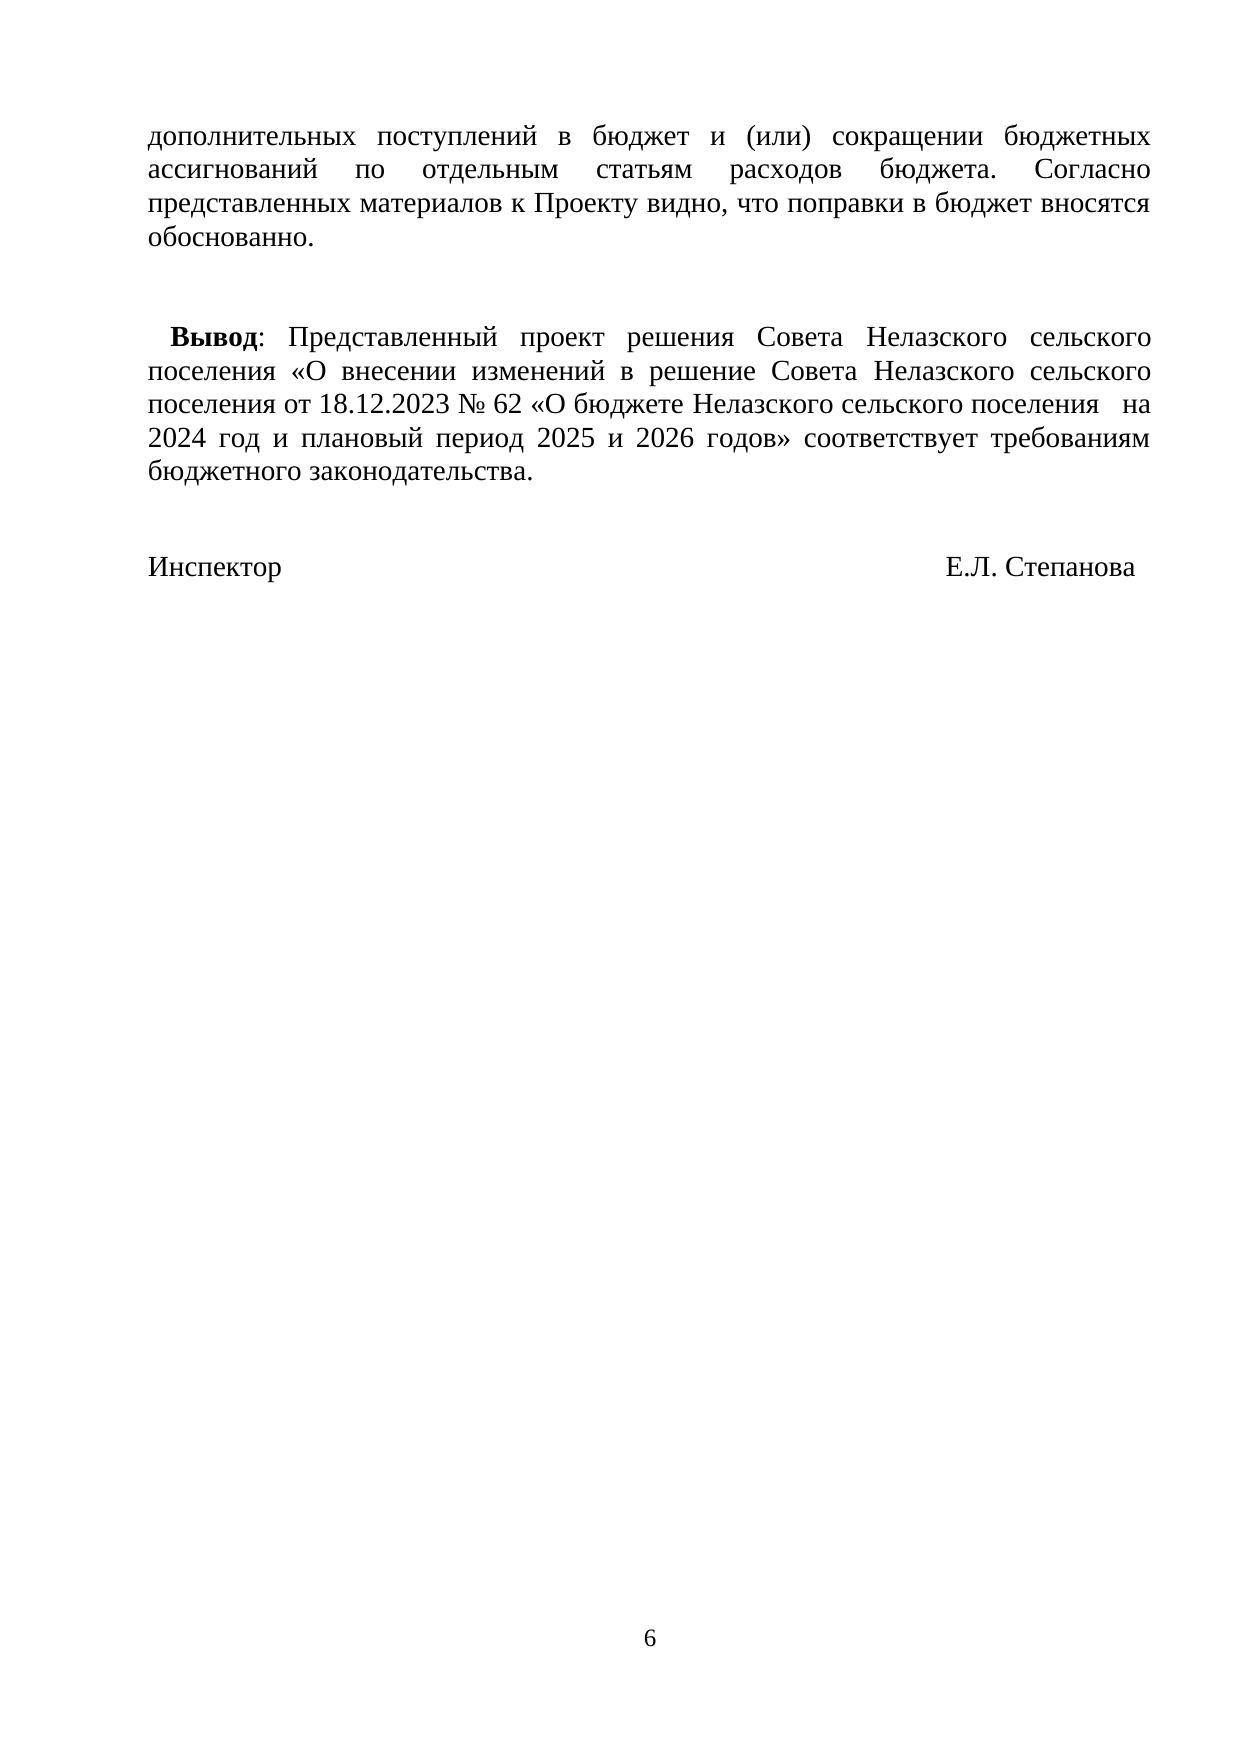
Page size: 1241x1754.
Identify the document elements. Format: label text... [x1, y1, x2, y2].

text Вывод: Представленный проект решения Совета Нелазского сельского поселения «О внесении изменений в решение Совета Нелазского сельского поселения от 18.12.2023 № 62 «О бюджете Нелазского сельского поселения на 2024 год и плановый период 2025 и 2026 годов» соответствует требованиям бюджетного законодательства. [148, 319, 1152, 487]
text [148, 118, 1152, 252]
text Инспектор Е.Л. Степанова [148, 549, 1152, 583]
